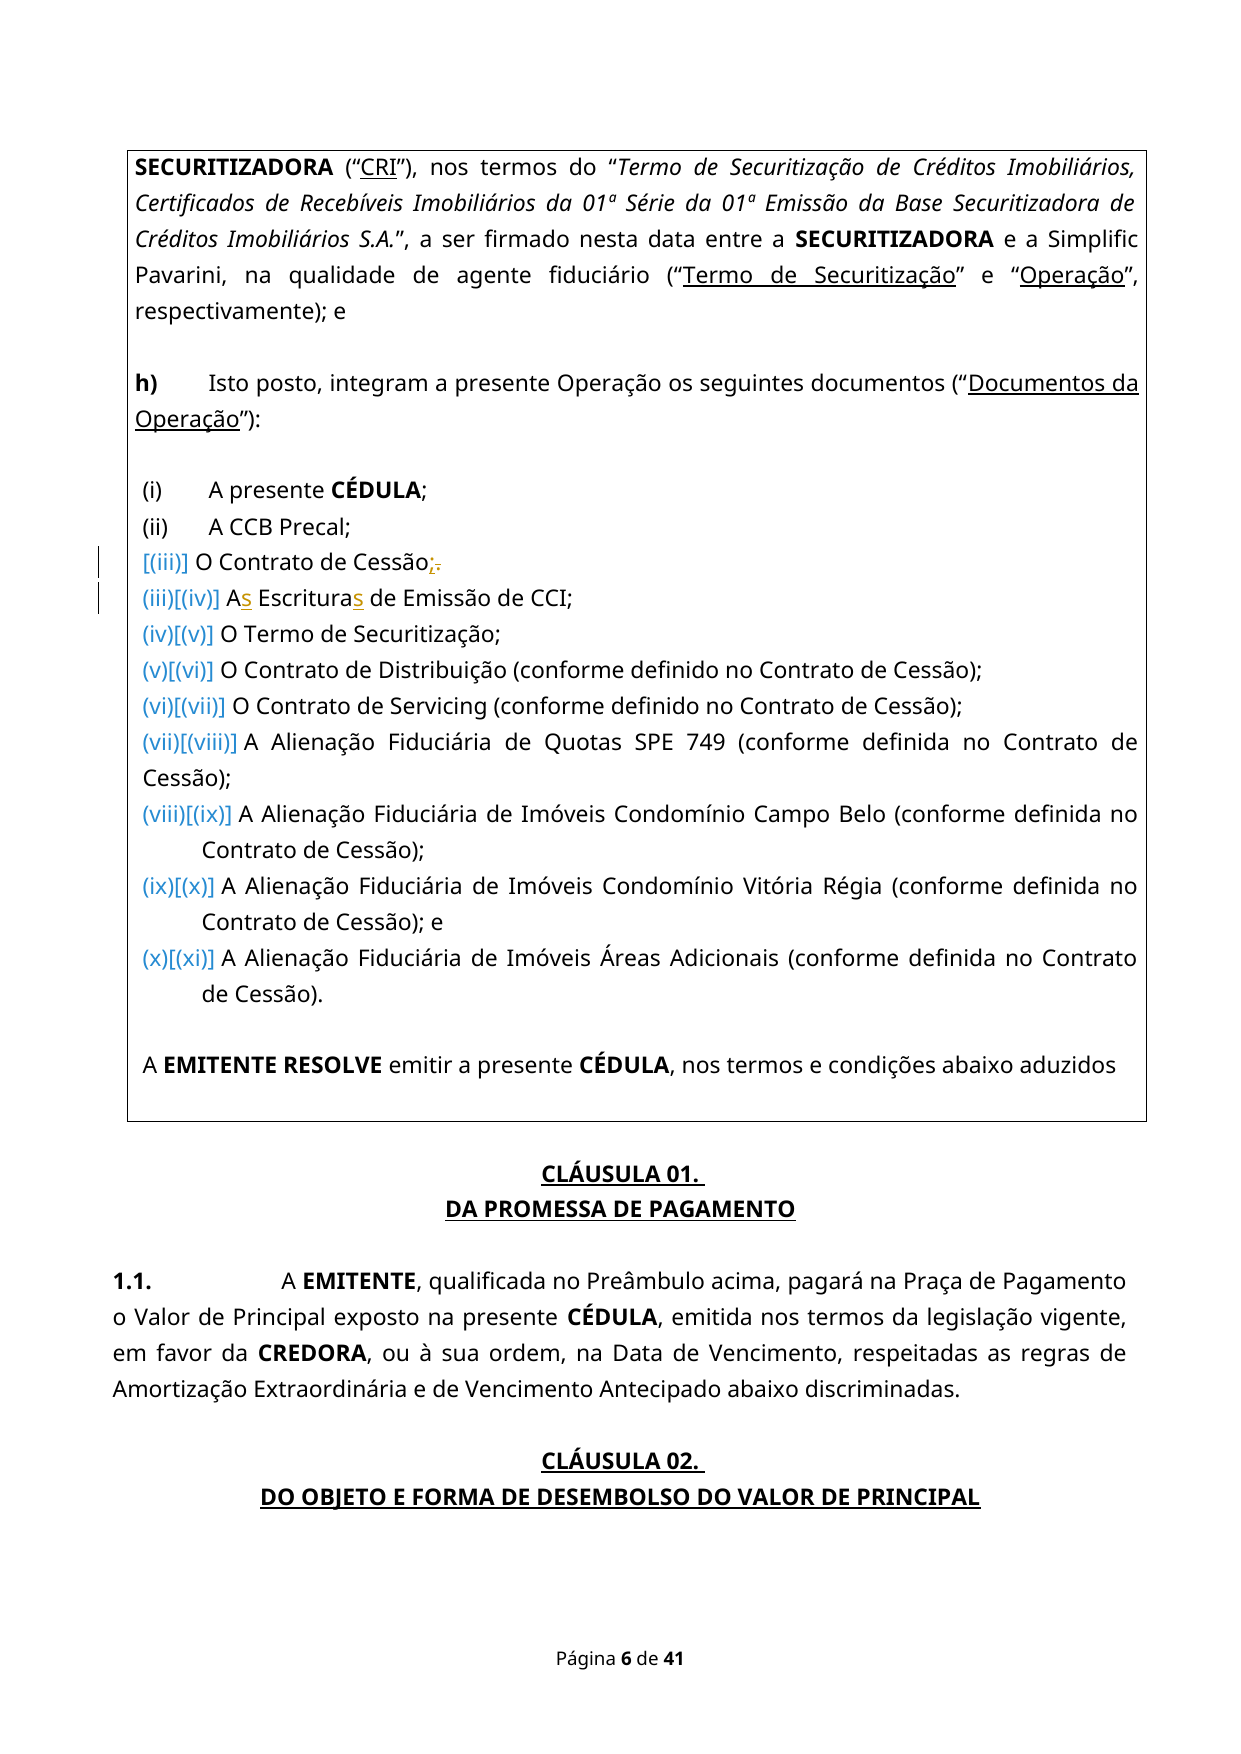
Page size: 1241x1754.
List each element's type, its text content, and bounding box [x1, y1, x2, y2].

text DO OBJETO E FORMA DE DESEMBOLSO DO VALOR DE PRINCIPAL [112, 1481, 1128, 1512]
text DA PROMESSA DE PAGAMENTO [112, 1193, 1128, 1225]
list A EMITENTE, qualificada no Preâmbulo acima, pagará na Praça de Pagamento o Valor de Principal exposto na presente CÉDULA, emitida nos termos da legislação vigente, em favor da CREDORA, ou à sua ordem, na Data de Vencimento, respeitadas as regras de Amortização Extraordinária e de Vencimento Antecipado abaixo discriminadas. [112, 1265, 1128, 1404]
text CLÁUSULA 02. [112, 1445, 1128, 1476]
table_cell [128, 151, 1146, 1121]
text CLÁUSULA 01. [112, 1157, 1128, 1189]
